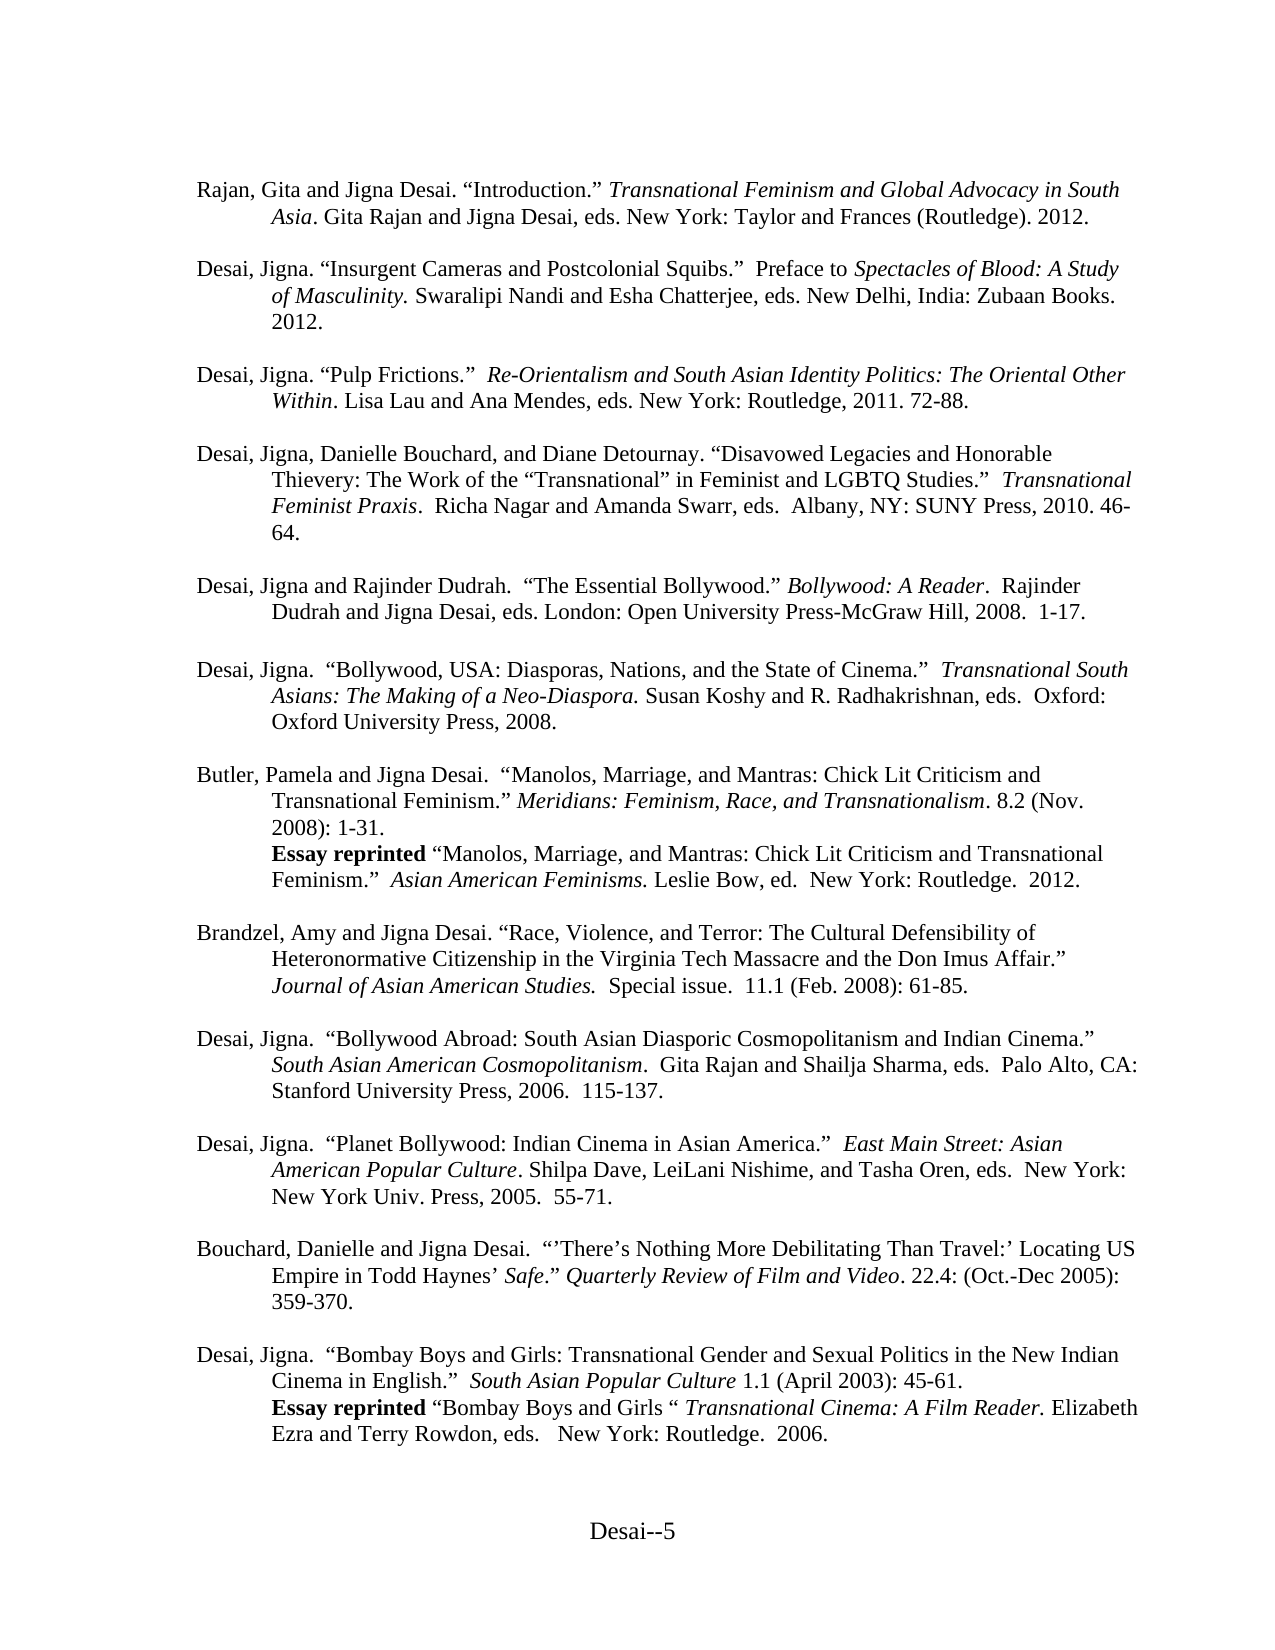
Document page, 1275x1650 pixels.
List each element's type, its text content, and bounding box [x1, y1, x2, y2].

text Desai, Jigna. “Bollywood Abroad: South Asian Diasporic Cosmopolitanism and Indian Cinema.” South Asian American Cosmopolitanism. Gita Rajan and Shailja Sharma, eds. Palo Alto, CA: Stanford University Press, 2006. 115-137. [196, 1024, 1143, 1104]
text Desai, Jigna and Rajinder Dudrah. “The Essential Bollywood.” Bollywood: A Reader. Rajinder Dudrah and Jigna Desai, eds. London: Open University Press-McGraw Hill, 2008. 1-17. [196, 572, 1143, 624]
text Desai, Jigna. “Bombay Boys and Girls: Transnational Gender and Sexual Politics in the New Indian Cinema in English.” South Asian Popular Culture 1.1 (April 2003): 45-61. [196, 1341, 1143, 1393]
text Desai, Jigna. “Insurgent Cameras and Postcolonial Squibs.” Preface to Spectacles of Blood: A Study of Masculinity. Swaralipi Nandi and Esha Chatterjee, eds. New Delhi, India: Zubaan Books. 2012. [196, 255, 1143, 334]
text Desai, Jigna, Danielle Bouchard, and Diane Detournay. “Disavowed Legacies and Honorable Thievery: The Work of the “Transnational” in Feminist and LGBTQ Studies.” Transnational Feminist Praxis. Richa Nagar and Amanda Swarr, eds. Albany, NY: SUNY Press, 2010. 46-64. [196, 440, 1143, 545]
text Desai, Jigna. “Planet Bollywood: Indian Cinema in Asian America.” East Main Street: Asian American Popular Culture. Shilpa Dave, LeiLani Nishime, and Tasha Oren, eds. New York: New York Univ. Press, 2005. 55-71. [196, 1130, 1143, 1209]
text Butler, Pamela and Jigna Desai. “Manolos, Marriage, and Mantras: Chick Lit Criticism and Transnational Feminism.” Meridians: Feminism, Race, and Transnationalism. 8.2 (Nov. 2008): 1-31. [196, 761, 1143, 840]
text Desai, Jigna. “Pulp Frictions.” Re-Orientalism and South Asian Identity Politics: The Oriental Other Within. Lisa Lau and Ana Mendes, eds. New York: Routledge, 2011. 72-88. [196, 361, 1143, 413]
text Bouchard, Danielle and Jigna Desai. “’There’s Nothing More Debilitating Than Travel:’ Locating US Empire in Todd Haynes’ Safe.” Quarterly Review of Film and Video. 22.4: (Oct.-Dec 2005): 359-370. [196, 1235, 1143, 1314]
text Rajan, Gita and Jigna Desai. “Introduction.” Transnational Feminism and Global Advocacy in South Asia. Gita Rajan and Jigna Desai, eds. New York: Taylor and Frances (Routledge). 2012. [196, 176, 1143, 229]
text Brandzel, Amy and Jigna Desai. “Race, Violence, and Terror: The Cultural Defensibility of Heteronormative Citizenship in the Virginia Tech Massacre and the Don Imus Affair.” Journal of Asian American Studies. Special issue. 11.1 (Feb. 2008): 61-85. [196, 919, 1143, 998]
text Desai, Jigna. “Bollywood, USA: Diasporas, Nations, and the State of Cinema.” Transnational South Asians: The Making of a Neo-Diaspora. Susan Koshy and R. Radhakrishnan, eds. Oxford: Oxford University Press, 2008. [196, 656, 1143, 735]
text Essay reprinted “Manolos, Marriage, and Mantras: Chick Lit Criticism and Transnational Feminism.” Asian American Feminisms. Leslie Bow, ed. New York: Routledge. 2012. [271, 840, 1143, 893]
text Essay reprinted “Bombay Boys and Girls “ Transnational Cinema: A Film Reader. Elizabeth Ezra and Terry Rowdon, eds. New York: Routledge. 2006. [271, 1393, 1143, 1446]
